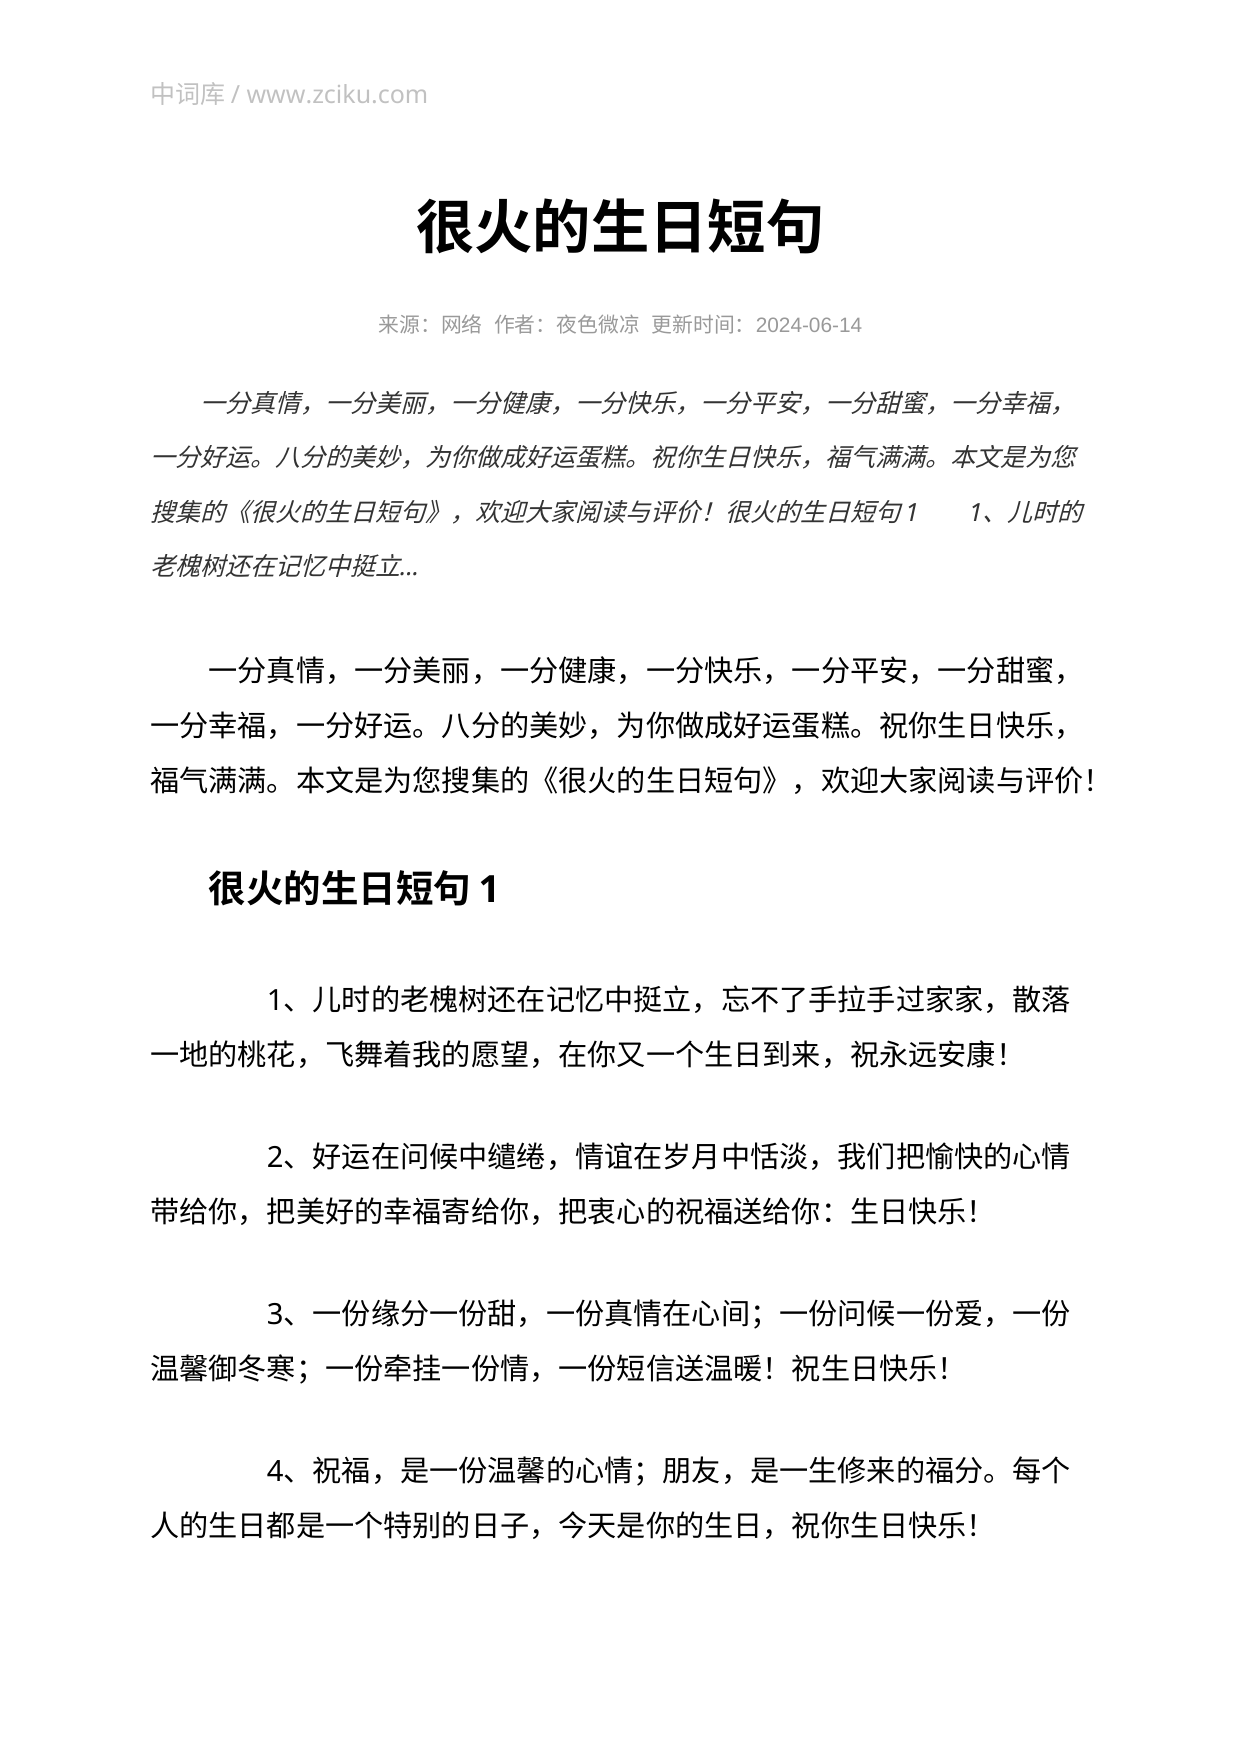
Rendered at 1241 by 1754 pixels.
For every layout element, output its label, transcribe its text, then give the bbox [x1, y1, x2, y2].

text 1、儿时的老槐树还在记忆中挺立，忘不了手拉手过家家，散落一地的桃花，飞舞着我的愿望，在你又一个生日到来，祝永远安康！ [150, 977, 1090, 1074]
text 一分真情，一分美丽，一分健康，一分快乐，一分平安，一分甜蜜，一分幸福，一分好运。八分的美妙，为你做成好运蛋糕。祝你生日快乐，福气满满。本文是为您搜集的《很火的生日短句》，欢迎大家阅读与评价！很火的生日短句1 1、儿时的老槐树还在记忆中挺立... [150, 383, 1090, 583]
text 3、一份缘分一份甜，一份真情在心间；一份问候一份爱，一份温馨御冬寒；一份牵挂一份情，一份短信送温暖！祝生日快乐！ [150, 1291, 1090, 1388]
text 2、好运在问候中缱绻，情谊在岁月中恬淡，我们把愉快的心情带给你，把美好的幸福寄给你，把衷心的祝福送给你：生日快乐！ [150, 1134, 1090, 1231]
subtitle 很火的生日短句 [150, 181, 1090, 266]
text 一分真情，一分美丽，一分健康，一分快乐，一分平安，一分甜蜜，一分幸福，一分好运。八分的美妙，为你做成好运蛋糕。祝你生日快乐，福气满满。本文是为您搜集的《很火的生日短句》，欢迎大家阅读与评价！ [150, 648, 1090, 800]
text 4、祝福，是一份温馨的心情；朋友，是一生修来的福分。每个人的生日都是一个特别的日子，今天是你的生日，祝你生日快乐！ [150, 1447, 1090, 1544]
text 很火的生日短句1 [150, 859, 1090, 914]
text 来源：网络 作者：夜色微凉 更新时间：2024-06-14 [150, 313, 1090, 337]
